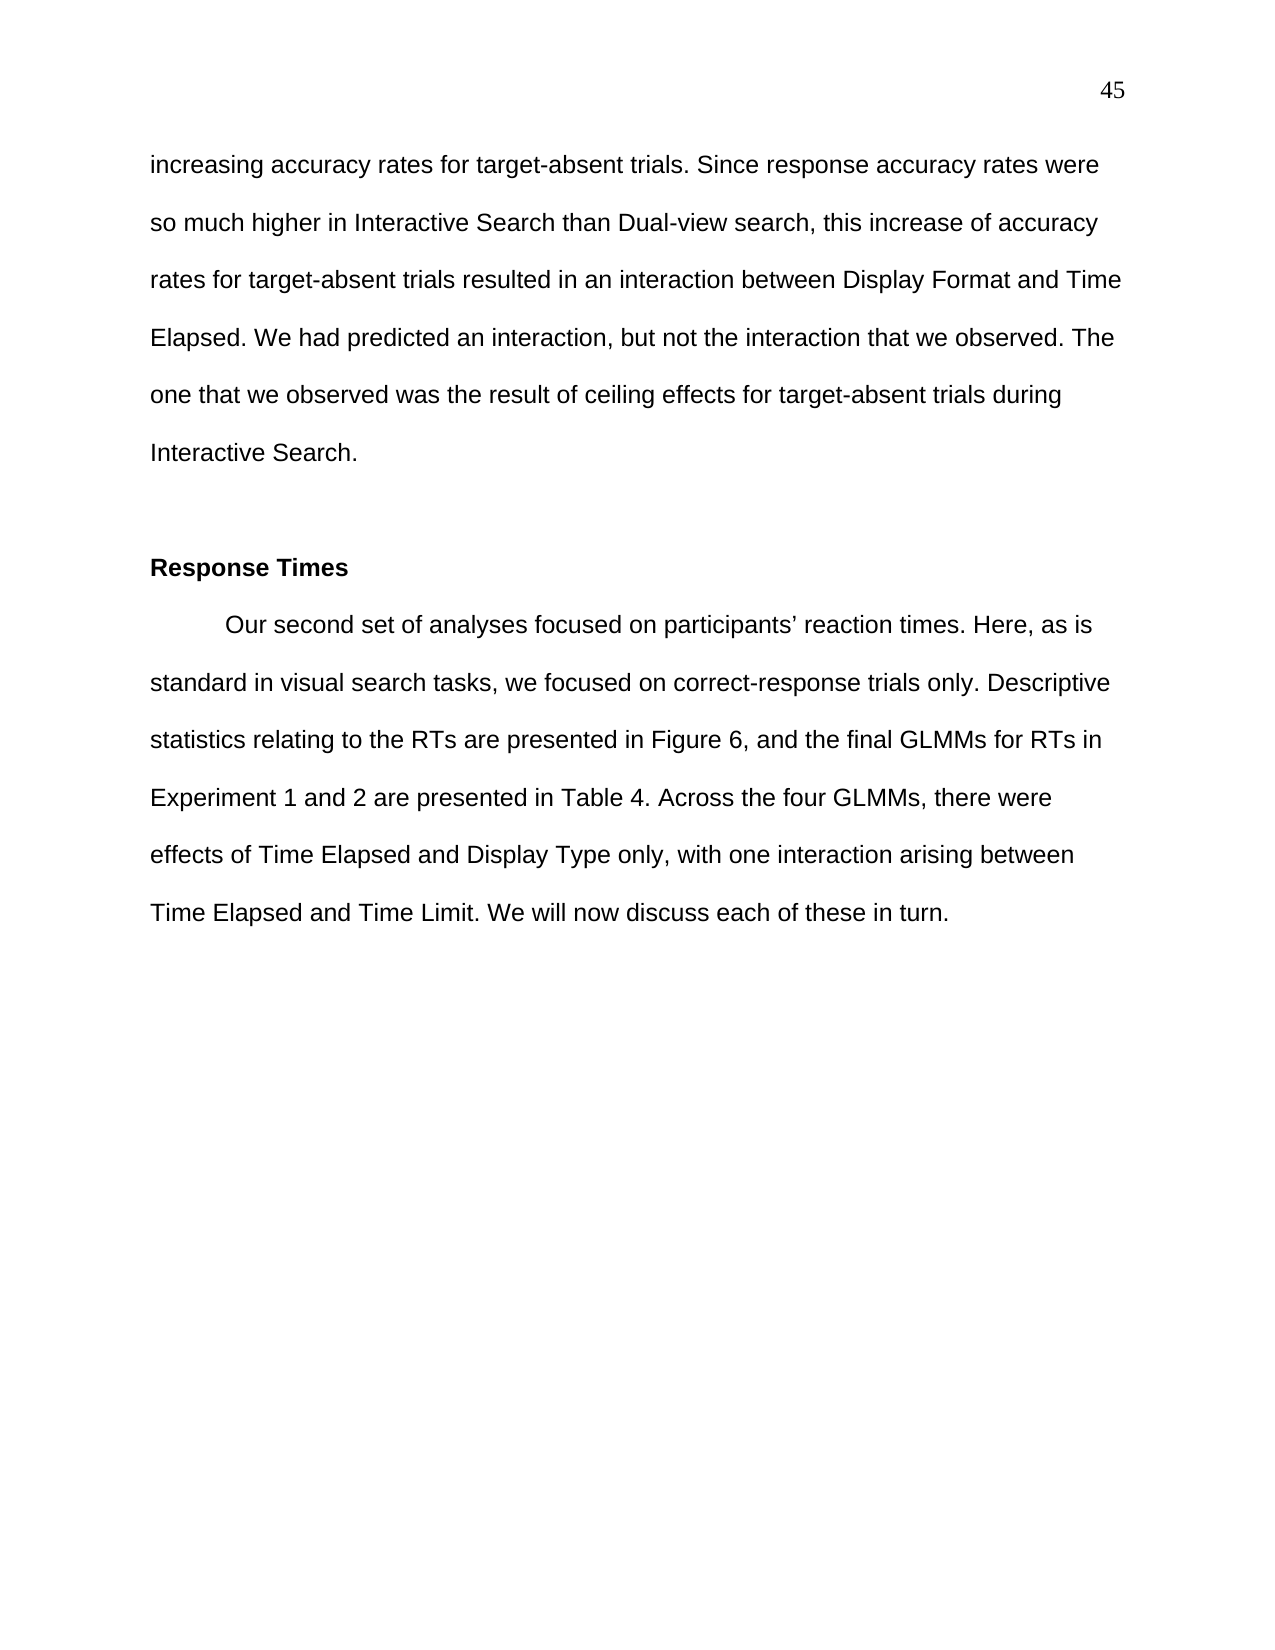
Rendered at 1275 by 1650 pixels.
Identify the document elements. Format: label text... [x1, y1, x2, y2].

text Response Times [150, 552, 1125, 581]
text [150, 150, 1125, 466]
text Our second set of analyses focused on participants’ reaction times. Here, as is standard in visual search tasks, we focused on correct-response trials only. Descriptive statistics relating to the RTs are presented in Figure 6, and the final GLMMs for RTs in Experiment 1 and 2 are presented in Table 4. Across the four GLMMs, there were effects of Time Elapsed and Display Type only, with one interaction arising between Time Elapsed and Time Limit. We will now discuss each of these in turn. [150, 610, 1125, 926]
